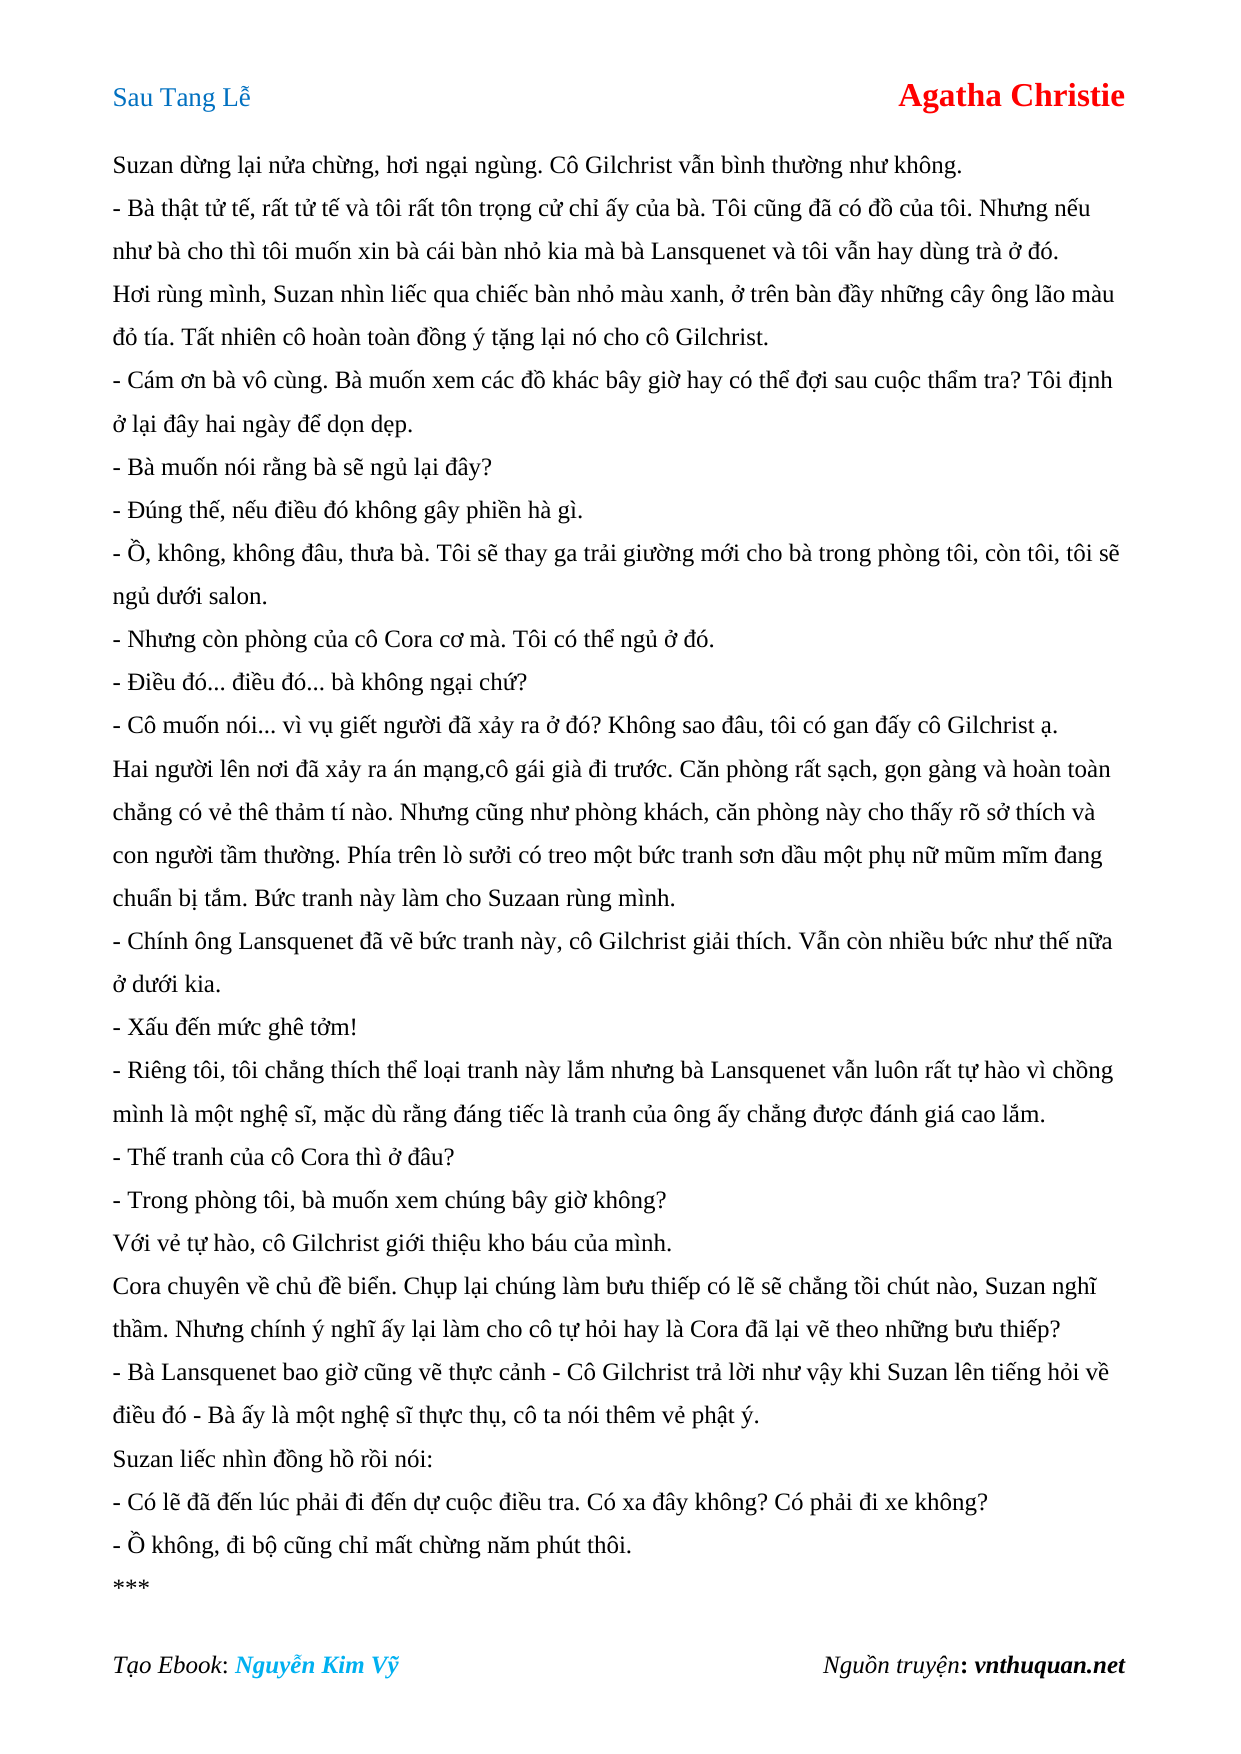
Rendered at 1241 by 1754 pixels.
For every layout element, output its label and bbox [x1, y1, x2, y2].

text [112, 150, 1128, 1602]
